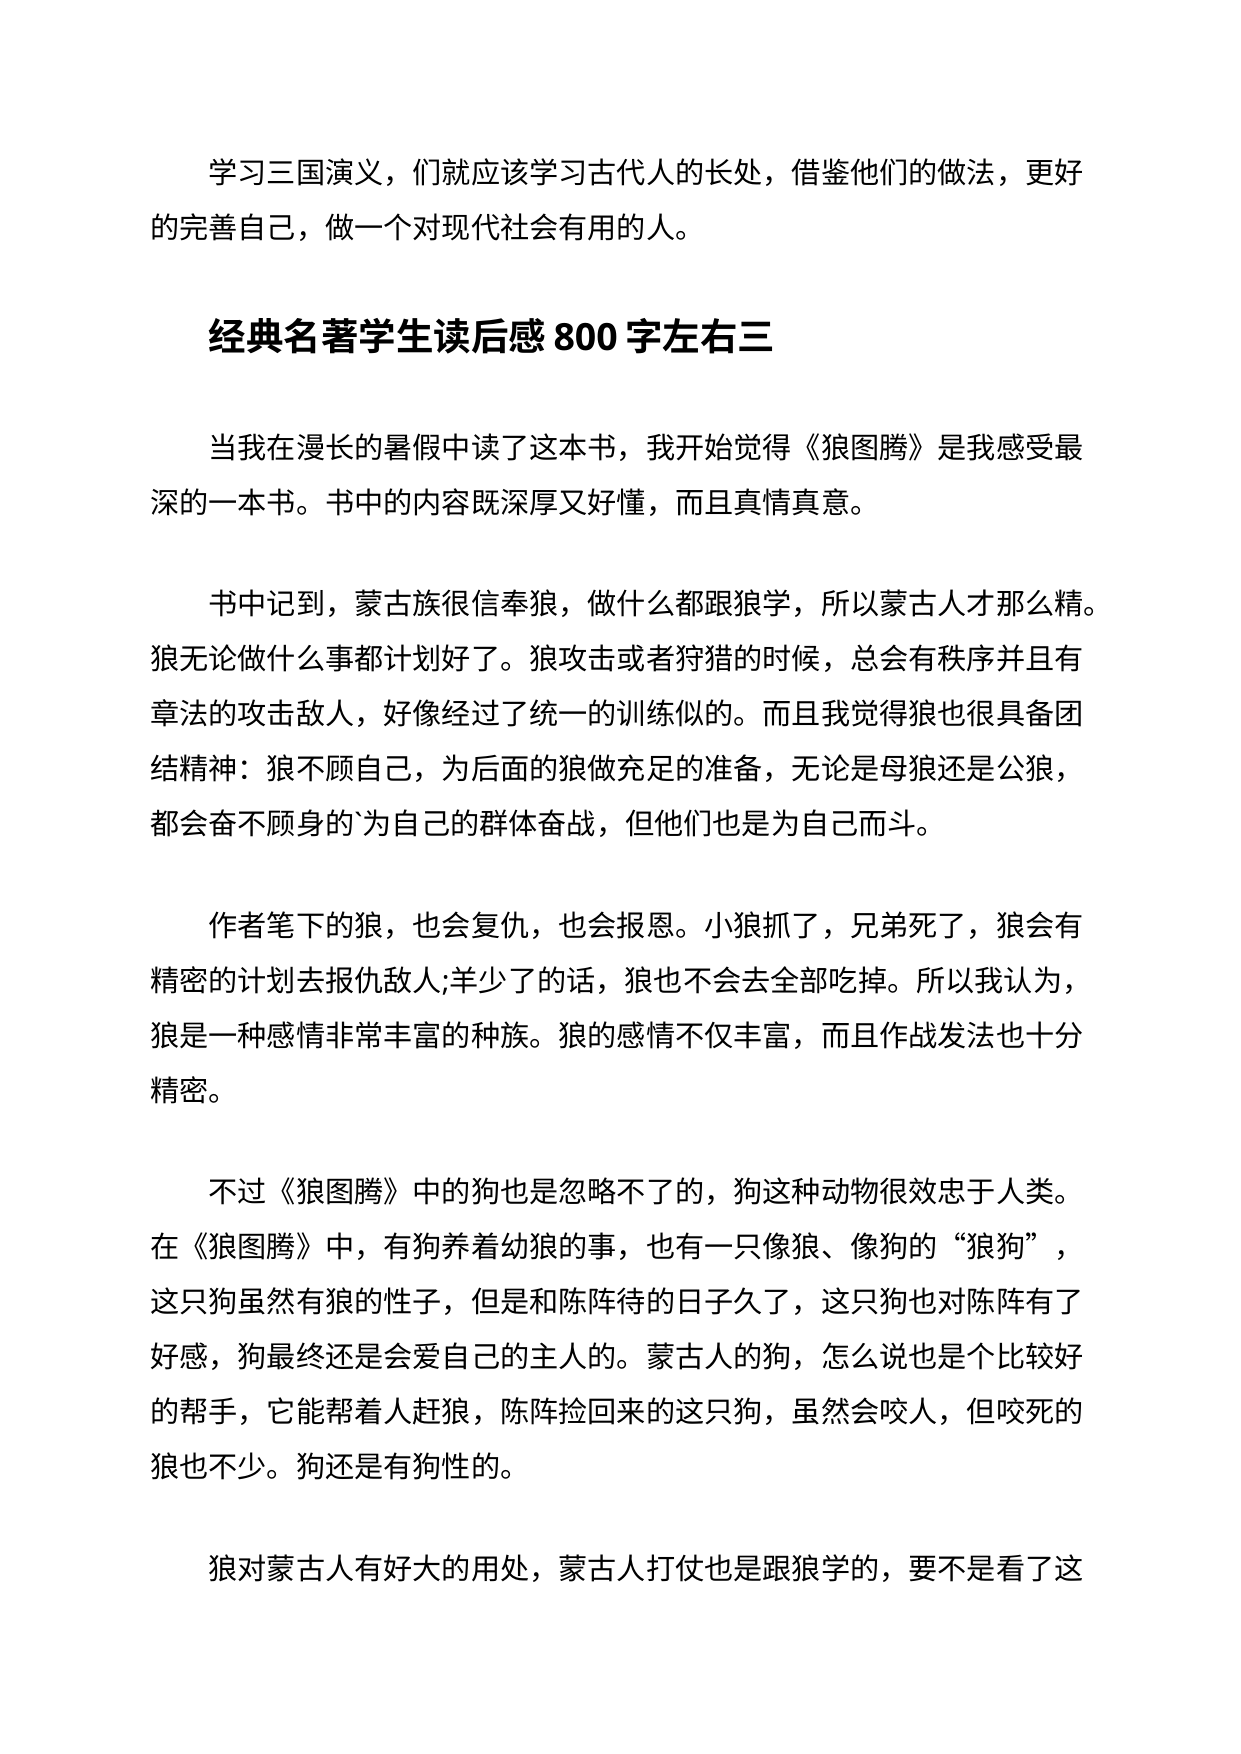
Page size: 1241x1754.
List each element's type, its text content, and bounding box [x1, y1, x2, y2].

text 经典名著学生读后感800字左右三 [150, 307, 1090, 361]
text 当我在漫长的暑假中读了这本书，我开始觉得《狼图腾》是我感受最深的一本书。书中的内容既深厚又好懂，而且真情真意。 [150, 424, 1090, 521]
text 作者笔下的狼，也会复仇，也会报恩。小狼抓了，兄弟死了，狼会有精密的计划去报仇敌人;羊少了的话，狼也不会去全部吃掉。所以我认为，狼是一种感情非常丰富的种族。狼的感情不仅丰富，而且作战发法也十分精密。 [150, 902, 1090, 1109]
text 书中记到，蒙古族很信奉狼，做什么都跟狼学，所以蒙古人才那么精。狼无论做什么事都计划好了。狼攻击或者狩猎的时候，总会有秩序并且有章法的攻击敌人，好像经过了统一的训练似的。而且我觉得狼也很具备团结精神：狼不顾自己，为后面的狼做充足的准备，无论是母狼还是公狼，都会奋不顾身的`为自己的群体奋战，但他们也是为自己而斗。 [150, 581, 1090, 843]
text 不过《狼图腾》中的狗也是忽略不了的，狗这种动物很效忠于人类。在《狼图腾》中，有狗养着幼狼的事，也有一只像狼、像狗的“狼狗”，这只狗虽然有狼的性子，但是和陈阵待的日子久了，这只狗也对陈阵有了好感，狗最终还是会爱自己的主人的。蒙古人的狗，怎么说也是个比较好的帮手，它能帮着人赶狼，陈阵捡回来的这只狗，虽然会咬人，但咬死的狼也不少。狗还是有狗性的。 [150, 1169, 1090, 1486]
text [150, 1545, 1090, 1588]
text 学习三国演义，们就应该学习古代人的长处，借鉴他们的做法，更好的完善自己，做一个对现代社会有用的人。 [150, 150, 1090, 247]
